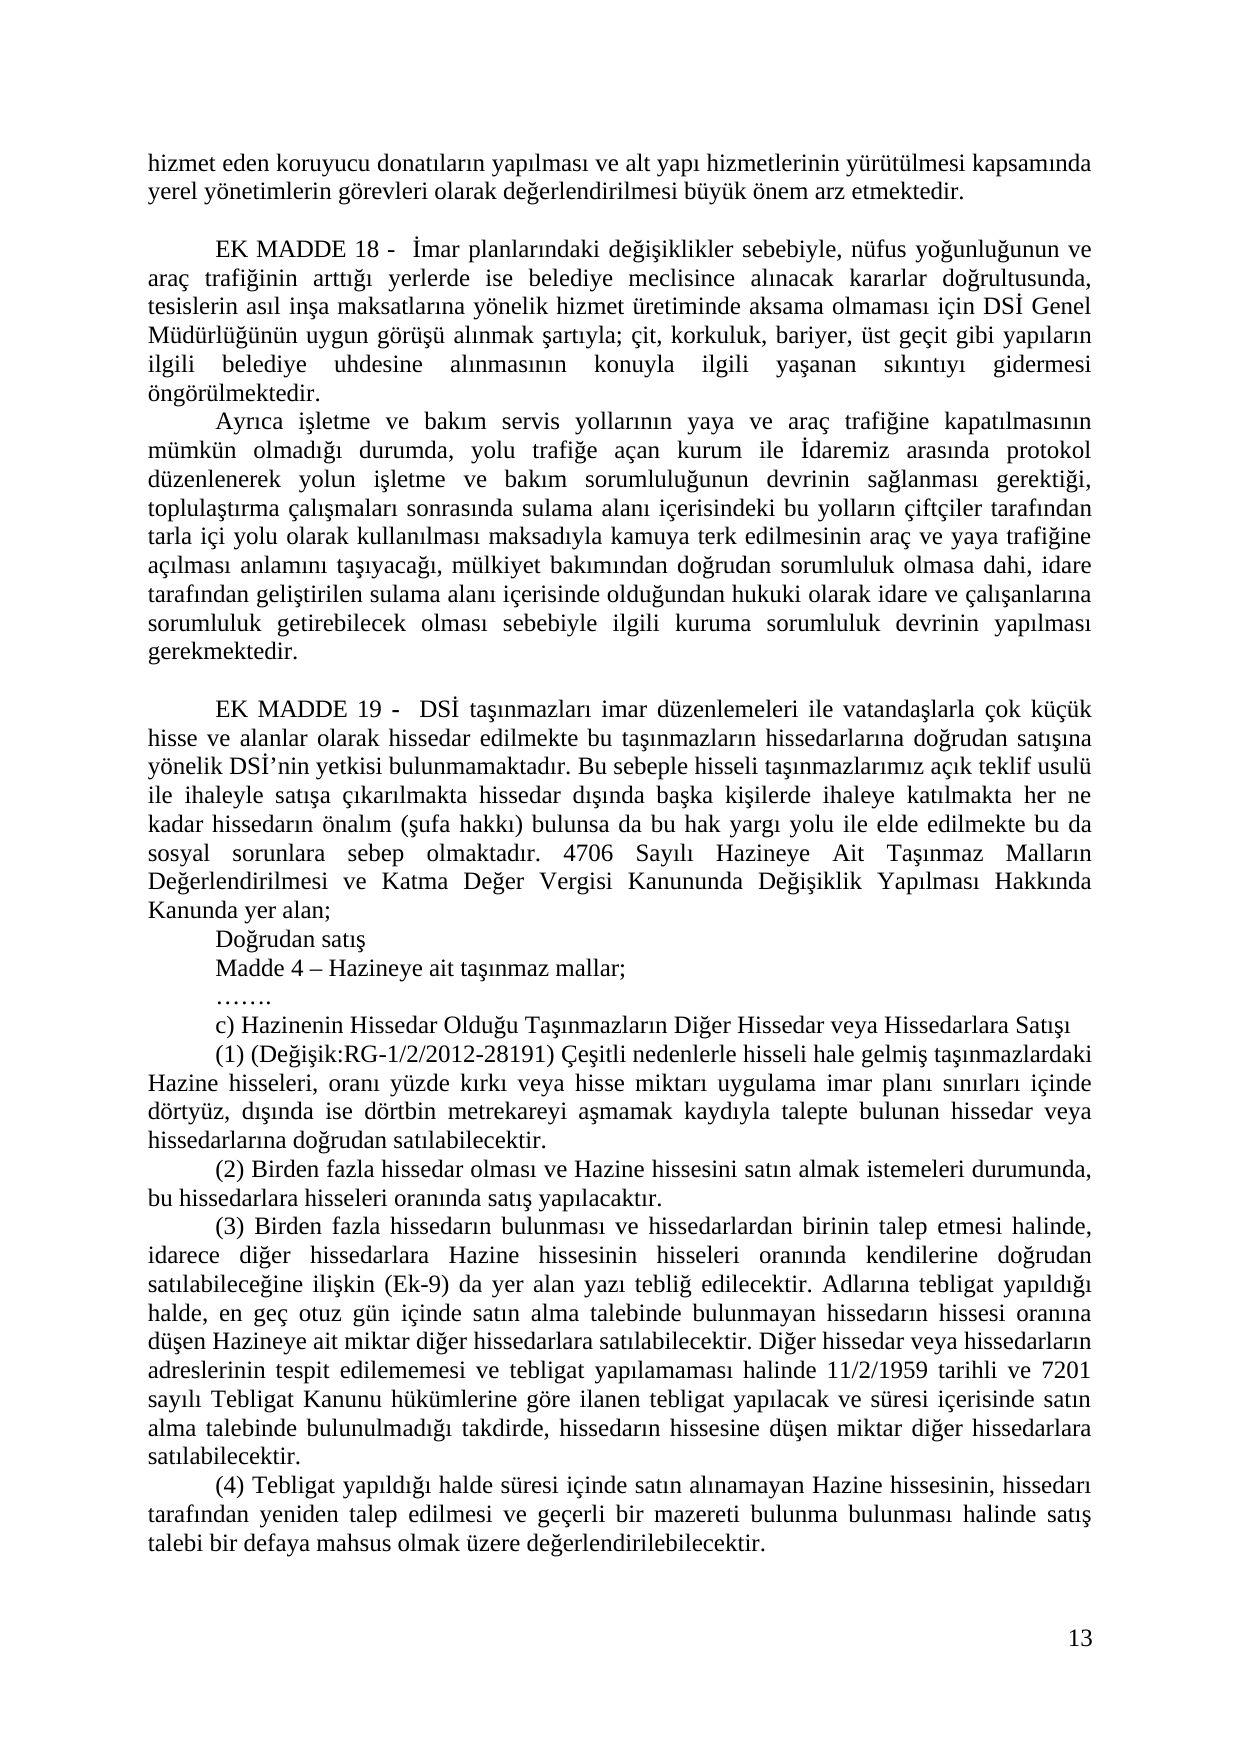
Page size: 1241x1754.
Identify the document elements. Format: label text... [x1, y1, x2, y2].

text (2) Birden fazla hissedar olması ve Hazine hissesini satın almak istemeleri durumunda, bu hissedarlara hisseleri oranında satış yapılacaktır. [148, 1154, 1093, 1211]
text EK MADDE 19 - DSİ taşınmazları imar düzenlemeleri ile vatandaşlarla çok küçük hisse ve alanlar olarak hissedar edilmekte bu taşınmazların hissedarlarına doğrudan satışına yönelik DSİ’nin yetkisi bulunmamaktadır. Bu sebeple hisseli taşınmazlarımız açık teklif usulü ile ihaleyle satışa çıkarılmakta hissedar dışında başka kişilerde ihaleye katılmakta her ne kadar hissedarın önalım (şufa hakkı) bulunsa da bu hak yargı yolu ile elde edilmekte bu da sosyal sorunlara sebep olmaktadır. 4706 Sayılı Hazineye Ait Taşınmaz Malların Değerlendirilmesi ve Katma Değer Vergisi Kanununda Değişiklik Yapılması Hakkında Kanunda yer alan; [148, 694, 1093, 924]
text EK MADDE 18 - İmar planlarındaki değişiklikler sebebiyle, nüfus yoğunluğunun ve araç trafiğinin arttığı yerlerde ise belediye meclisince alınacak kararlar doğrultusunda, tesislerin asıl inşa maksatlarına yönelik hizmet üretiminde aksama olmaması için DSİ Genel Müdürlüğünün uygun görüşü alınmak şartıyla; çit, korkuluk, bariyer, üst geçit gibi yapıların ilgili belediye uhdesine alınmasının konuyla ilgili yaşanan sıkıntıyı gidermesi öngörülmektedir. [148, 234, 1093, 406]
text Doğrudan satış [148, 924, 1093, 953]
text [148, 148, 1093, 205]
text Ayrıca işletme ve bakım servis yollarının yaya ve araç trafiğine kapatılmasının mümkün olmadığı durumda, yolu trafiğe açan kurum ile İdaremiz arasında protokol düzenlenerek yolun işletme ve bakım sorumluluğunun devrinin sağlanması gerektiği, toplulaştırma çalışmaları sonrasında sulama alanı içerisindeki bu yolların çiftçiler tarafından tarla içi yolu olarak kullanılması maksadıyla kamuya terk edilmesinin araç ve yaya trafiğine açılması anlamını taşıyacağı, mülkiyet bakımından doğrudan sorumluluk olmasa dahi, idare tarafından geliştirilen sulama alanı içerisinde olduğundan hukuki olarak idare ve çalışanlarına sorumluluk getirebilecek olması sebebiyle ilgili kuruma sorumluluk devrinin yapılması gerekmektedir. [148, 406, 1093, 665]
text Madde 4 – Hazineye ait taşınmaz mallar; [148, 953, 1093, 981]
text (4) Tebligat yapıldığı halde süresi içinde satın alınamayan Hazine hissesinin, hissedarı tarafından yeniden talep edilmesi ve geçerli bir mazereti bulunma bulunması halinde satış talebi bir defaya mahsus olmak üzere değerlendirilebilecektir. [148, 1470, 1093, 1556]
text ……. [148, 981, 1093, 1010]
text (3) Birden fazla hissedarın bulunması ve hissedarlardan birinin talep etmesi halinde, idarece diğer hissedarlara Hazine hissesinin hisseleri oranında kendilerine doğrudan satılabileceğine ilişkin (Ek-9) da yer alan yazı tebliğ edilecektir. Adlarına tebligat yapıldığı halde, en geç otuz gün içinde satın alma talebinde bulunmayan hissedarın hissesi oranına düşen Hazineye ait miktar diğer hissedarlara satılabilecektir. Diğer hissedar veya hissedarların adreslerinin tespit edilememesi ve tebligat yapılamaması halinde 11/2/1959 tarihli ve 7201 sayılı Tebligat Kanunu hükümlerine göre ilanen tebligat yapılacak ve süresi içerisinde satın alma talebinde bulunulmadığı takdirde, hissedarın hissesine düşen miktar diğer hissedarlara satılabilecektir. [148, 1211, 1093, 1470]
text (1) (Değişik:RG-1/2/2012-28191) Çeşitli nedenlerle hisseli hale gelmiş taşınmazlardaki Hazine hisseleri, oranı yüzde kırkı veya hisse miktarı uygulama imar planı sınırları içinde dörtyüz, dışında ise dörtbin metrekareyi aşmamak kaydıyla talepte bulunan hissedar veya hissedarlarına doğrudan satılabilecektir. [148, 1039, 1093, 1154]
text c) Hazinenin Hissedar Olduğu Taşınmazların Diğer Hissedar veya Hissedarlara Satışı [148, 1010, 1093, 1039]
